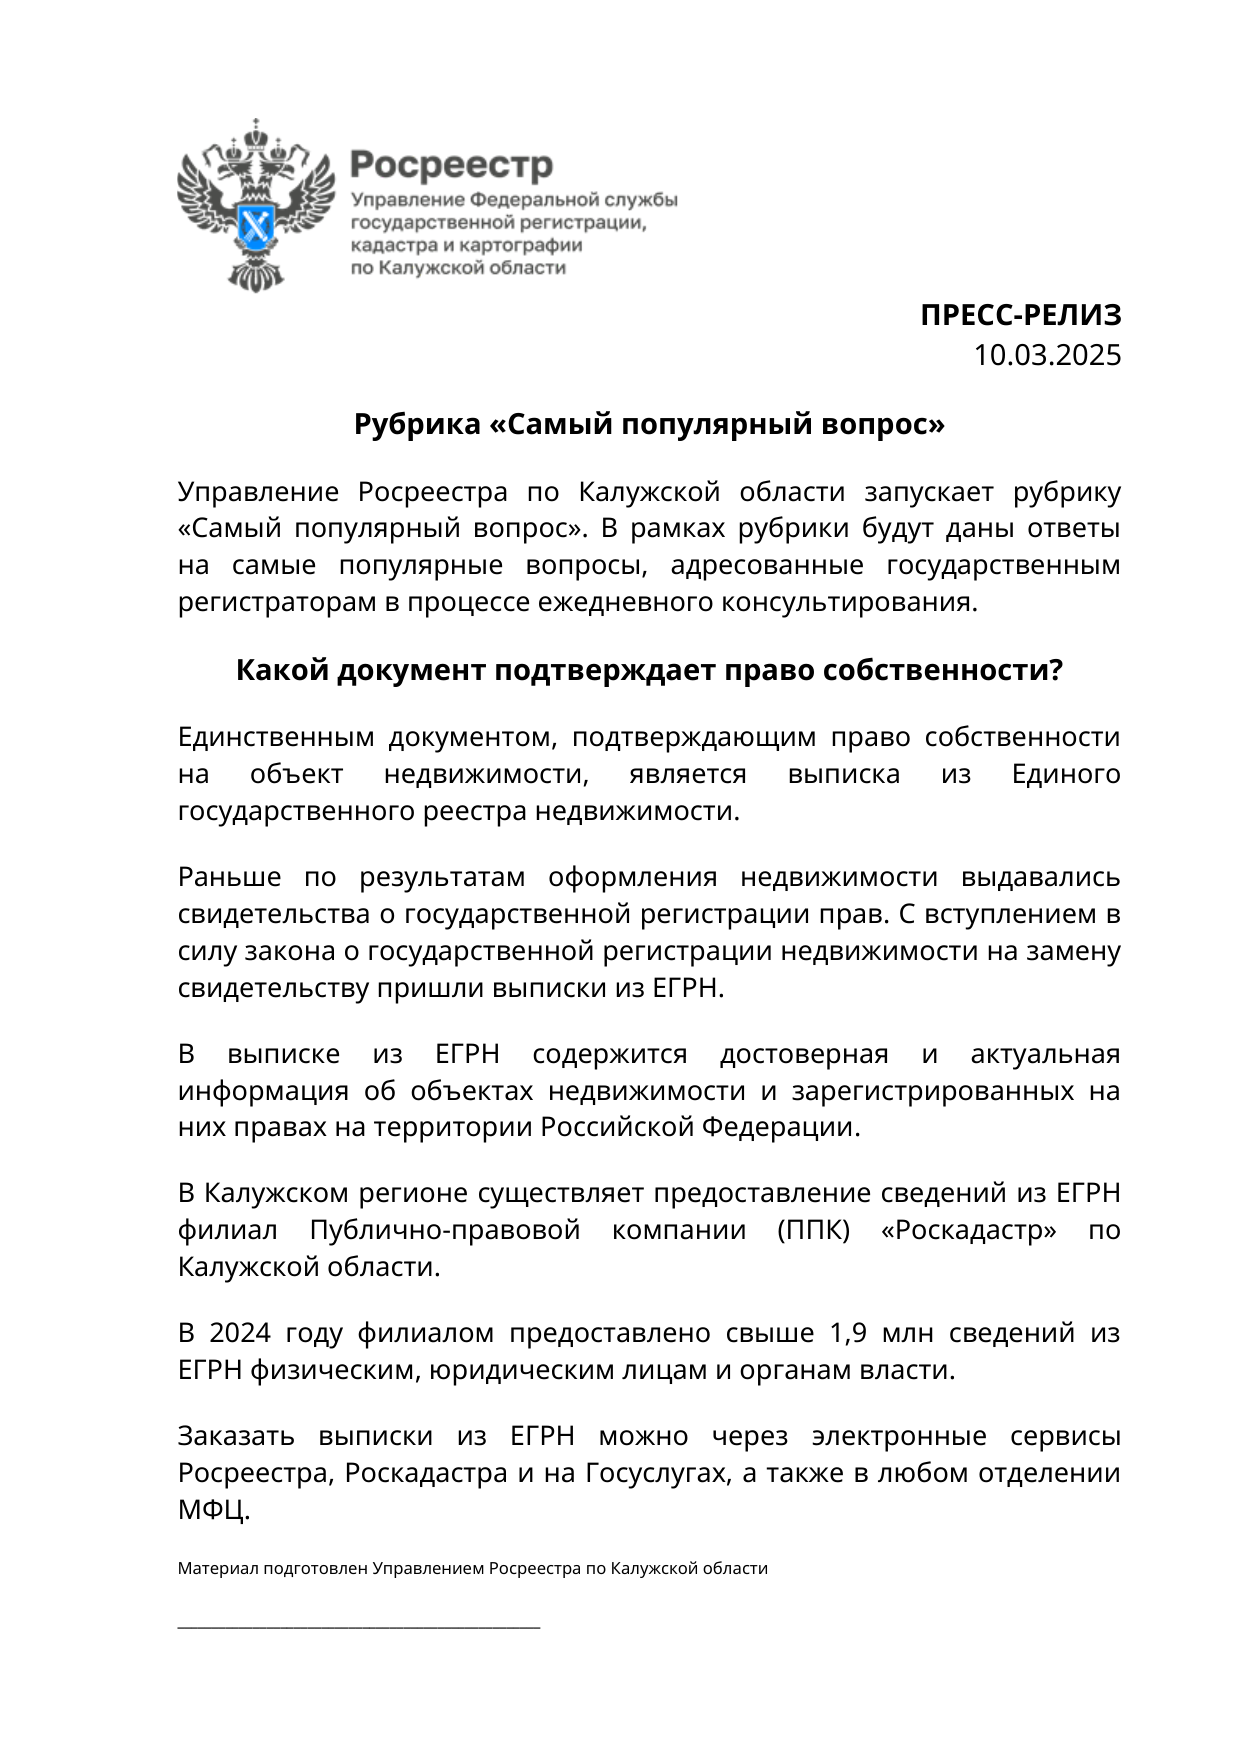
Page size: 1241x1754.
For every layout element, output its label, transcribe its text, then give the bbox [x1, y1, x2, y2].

text В выписке из ЕГРН содержится достоверная и актуальная информация об объектах недвижимости и зарегистрированных на них правах на территории Российской Федерации. [177, 1034, 1122, 1145]
text Какой документ подтверждает право собственности? [177, 649, 1122, 688]
text Управление Росреестра по Калужской области запускает рубрику «Самый популярный вопрос». В рамках рубрики будут даны ответы на самые популярные вопросы, адресованные государственным регистраторам в процессе ежедневного консультирования. [177, 472, 1122, 619]
text В 2024 году филиалом предоставлено свыше 1,9 млн сведений из ЕГРН физическим, юридическим лицам и органам власти. [177, 1314, 1122, 1387]
text Раньше по результатам оформления недвижимости выдавались свидетельства о государственной регистрации прав. С вступлением в силу закона о государственной регистрации недвижимости на замену свидетельству пришли выписки из ЕГРН. [177, 857, 1122, 1005]
text Заказать выписки из ЕГРН можно через электронные сервисы Росреестра, Роскадастра и на Госуслугах, а также в любом отделении МФЦ. [177, 1417, 1122, 1527]
text Единственным документом, подтверждающим право собственности на объект недвижимости, является выписка из Единого государственного реестра недвижимости. [177, 718, 1122, 828]
text 10.03.2025 [177, 334, 1122, 374]
text _____________________________________________________ [177, 1608, 1122, 1631]
picture [177, 118, 679, 295]
text В Калужском регионе существляет предоставление сведений из ЕГРН филиал Публично-правовой компании (ППК) «Роскадастр» по Калужской области. [177, 1174, 1122, 1284]
text Рубрика «Самый популярный вопрос» [177, 403, 1122, 443]
text Материал подготовлен Управлением Росреестра по Калужской области [177, 1556, 1122, 1579]
text ПРЕСС-РЕЛИЗ [177, 295, 1122, 334]
